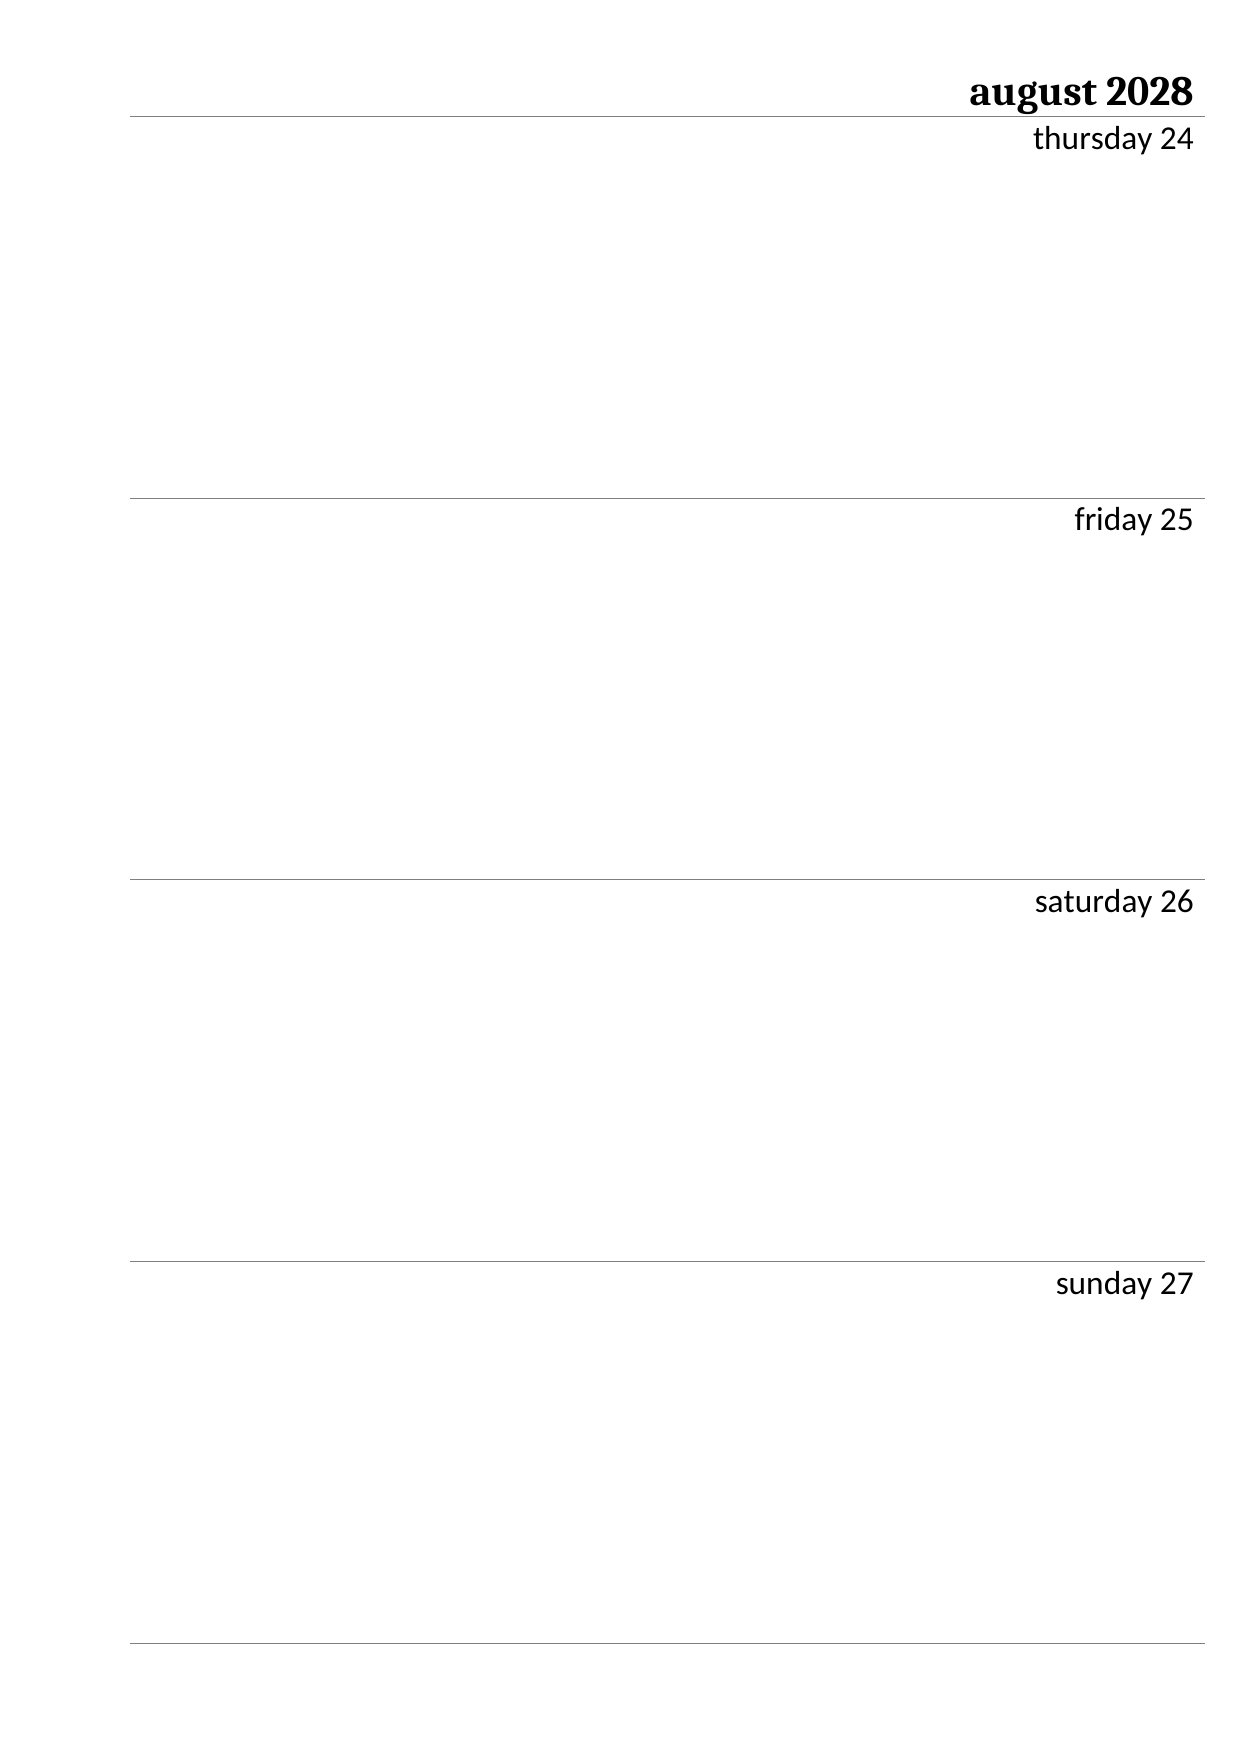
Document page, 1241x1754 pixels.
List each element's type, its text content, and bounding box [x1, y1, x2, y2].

table_cell thursday 24 [130, 117, 1205, 497]
table_cell friday 25 [130, 499, 1205, 879]
table_cell sunday 27 [130, 1262, 1205, 1642]
table_cell saturday 26 [130, 880, 1205, 1261]
table_header august 2028 [130, 68, 1205, 116]
